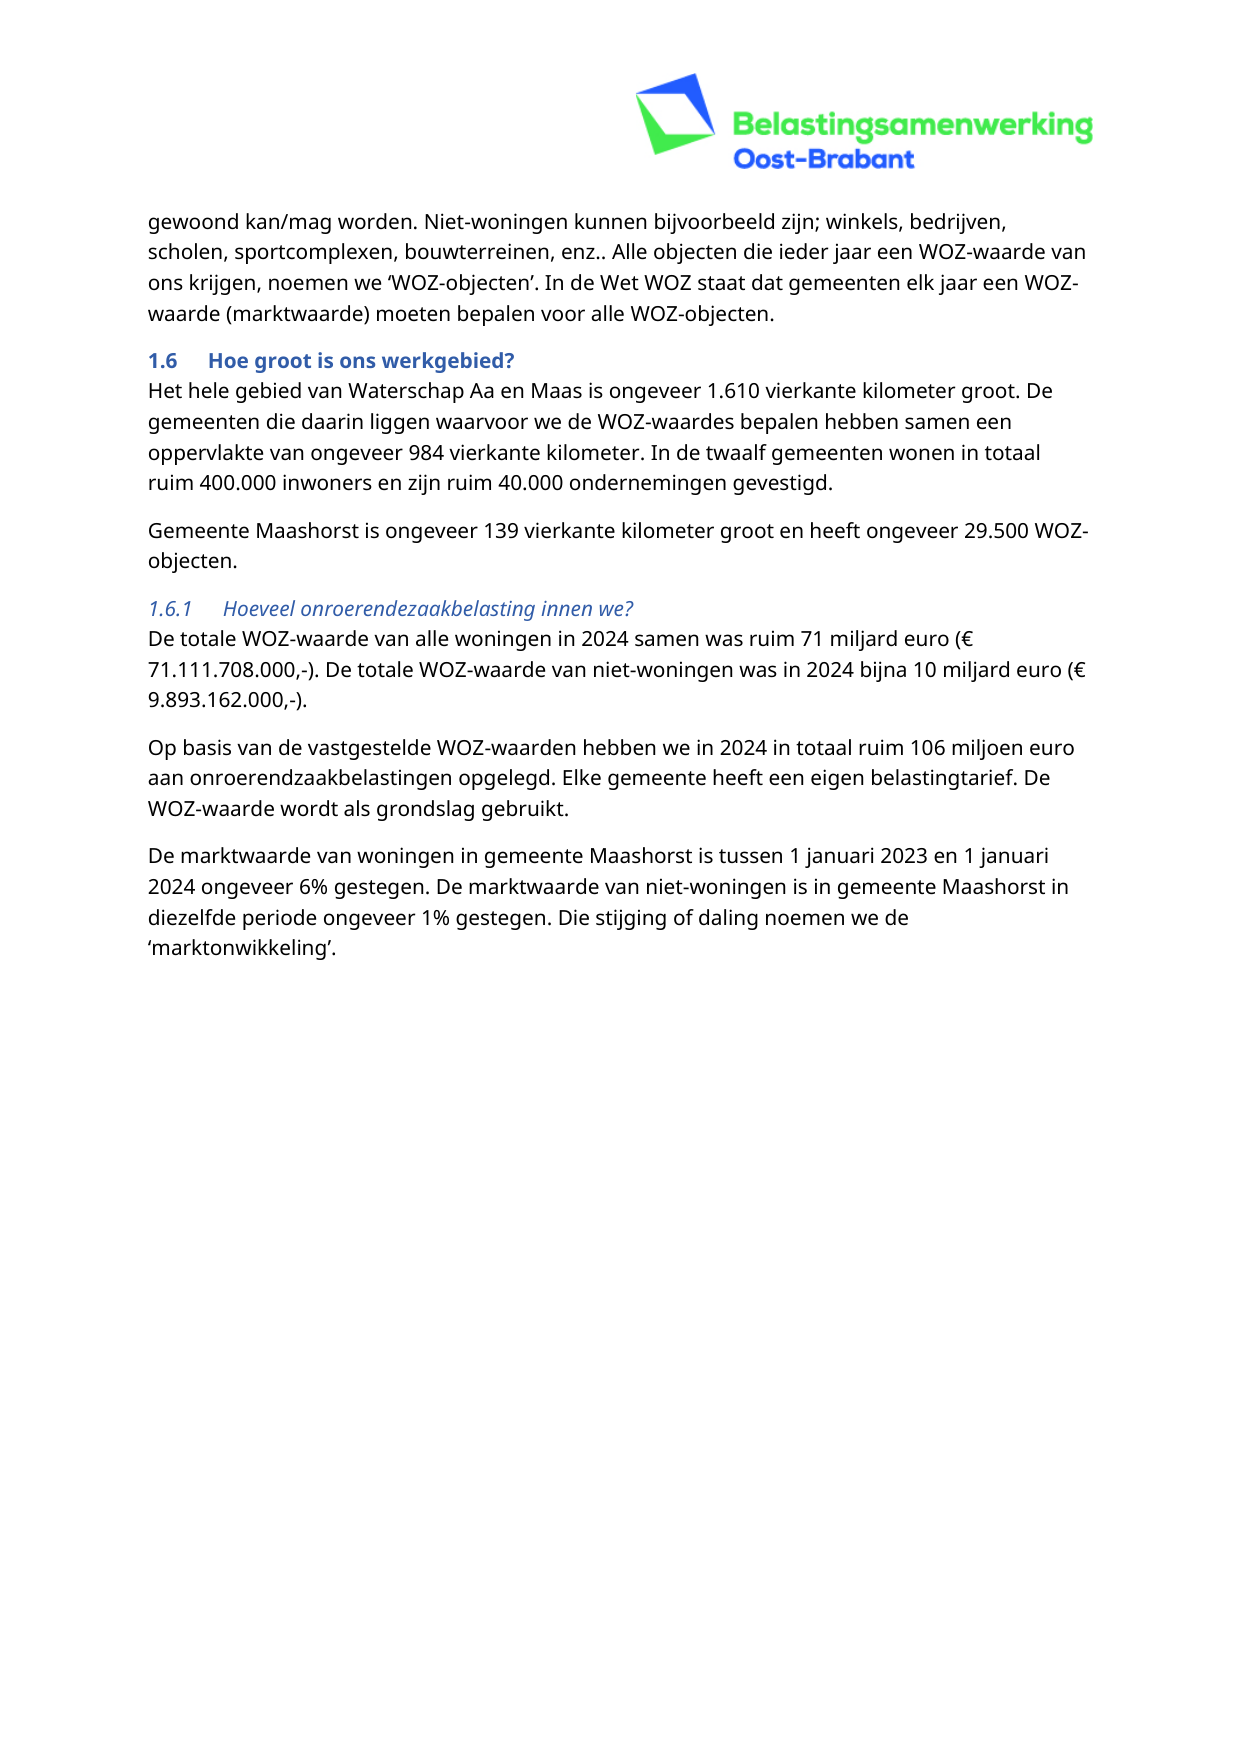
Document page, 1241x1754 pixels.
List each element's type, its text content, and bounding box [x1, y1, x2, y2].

text Het hele gebied van Waterschap Aa en Maas is ongeveer 1.610 vierkante kilometer groot. De gemeenten die daarin liggen waarvoor we de WOZ-waardes bepalen hebben samen een oppervlakte van ongeveer 984 vierkante kilometer. In de twaalf gemeenten wonen in totaal ruim 400.000 inwoners en zijn ruim 40.000 ondernemingen gevestigd. [148, 377, 1093, 497]
subtitle Hoe groot is ons werkgebied? [148, 346, 1093, 374]
text De marktwaarde van woningen in gemeente Maashorst is tussen 1 januari 2023 en 1 januari 2024 ongeveer 6% gestegen. De marktwaarde van niet-woningen is in gemeente Maashorst in diezelfde periode ongeveer 1% gestegen. Die stijging of daling noemen we de ‘marktonwikkeling’. [148, 841, 1093, 962]
text De totale WOZ-waarde van alle woningen in 2024 samen was ruim 71 miljard euro (€ 71.111.708.000,-). De totale WOZ-waarde van niet-woningen was in 2024 bijna 10 miljard euro (€ 9.893.162.000,-). [148, 624, 1093, 714]
text Gemeente Maashorst is ongeveer 139 vierkante kilometer groot en heeft ongeveer 29.500 WOZ-objecten. [148, 516, 1093, 575]
picture [635, 73, 1093, 169]
subtitle Hoeveel onroerendezaakbelasting innen we? [148, 594, 1093, 622]
text Op basis van de vastgestelde WOZ-waarden hebben we in 2024 in totaal ruim 106 miljoen euro aan onroerendzaakbelastingen opgelegd. Elke gemeente heeft een eigen belastingtarief. De WOZ-waarde wordt als grondslag gebruikt. [148, 733, 1093, 822]
